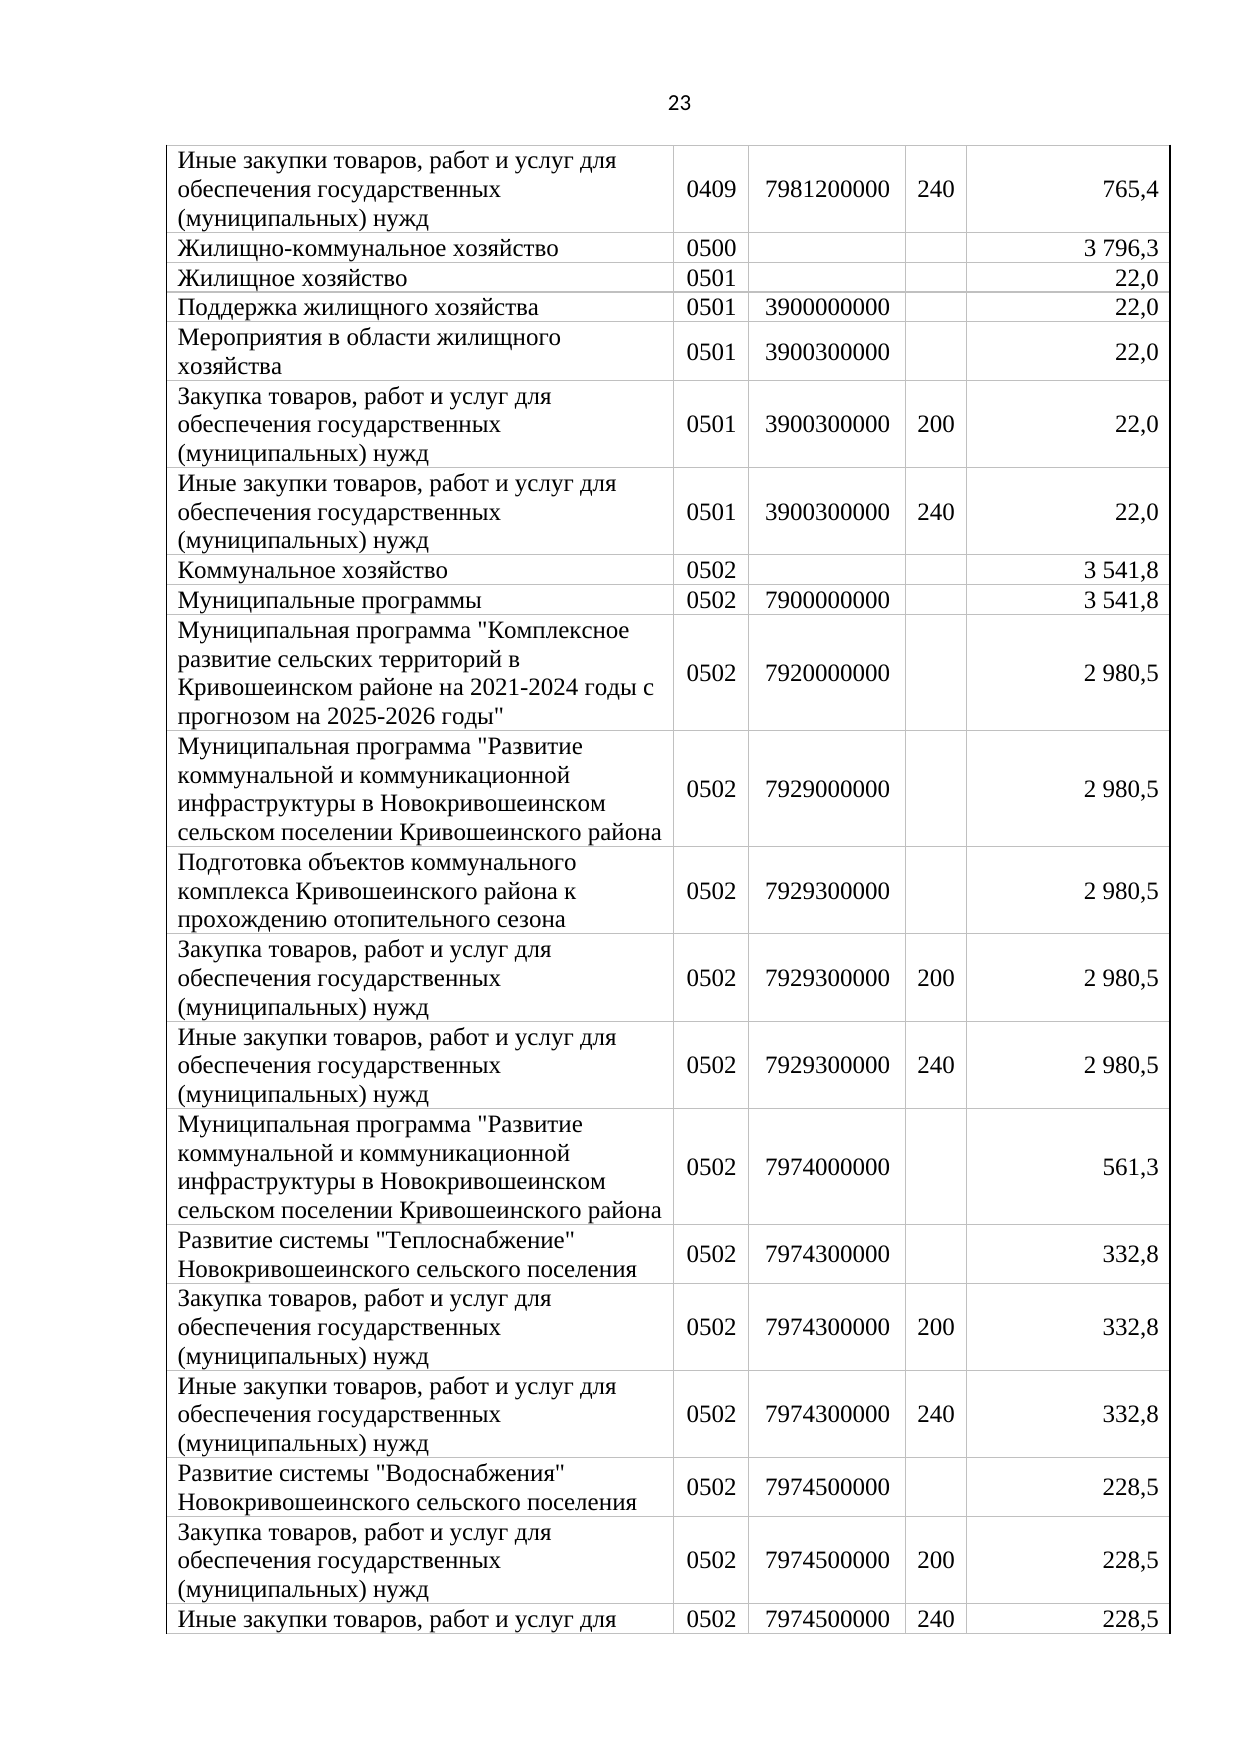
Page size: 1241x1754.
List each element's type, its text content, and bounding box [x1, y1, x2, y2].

table_cell 0502 [674, 934, 748, 1021]
table_cell 0502 [674, 615, 748, 730]
table_cell Развитие системы "Водоснабжения" Новокривошеинского сельского поселения [167, 1458, 673, 1516]
table_cell 0502 [674, 1517, 748, 1603]
table_cell 2 980,5 [967, 1022, 1169, 1108]
table_cell 228,5 [967, 1604, 1169, 1633]
table_cell 765,4 [967, 146, 1169, 232]
table_cell [906, 1225, 966, 1282]
table_cell [749, 555, 905, 584]
table_cell [906, 1109, 966, 1224]
table_cell 0502 [674, 1371, 748, 1457]
table_cell 0502 [674, 1109, 748, 1224]
table_cell [906, 322, 966, 380]
table_cell Жилищно-коммунальное хозяйство [167, 233, 673, 262]
table_cell Муниципальные программы [167, 585, 673, 614]
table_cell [167, 1604, 673, 1633]
table_cell 7974500000 [749, 1458, 905, 1516]
table_cell 240 [906, 1604, 966, 1633]
table_cell 7974300000 [749, 1371, 905, 1457]
table_cell [906, 263, 966, 291]
table_cell Муниципальная программа "Комплексное развитие сельских территорий в Кривошеинском районе на 2021-2024 годы с прогнозом на 2025-2026 годы" [167, 615, 673, 730]
table_cell [749, 233, 905, 262]
table_cell 0502 [674, 1284, 748, 1370]
table_cell 200 [906, 1517, 966, 1603]
table_cell 0501 [674, 263, 748, 291]
table_cell 0501 [674, 381, 748, 467]
table_cell 22,0 [967, 322, 1169, 380]
table_cell Иные закупки товаров, работ и услуг для обеспечения государственных (муниципальных) нужд [167, 1022, 673, 1108]
table_cell [906, 1458, 966, 1516]
table_cell 7981200000 [749, 146, 905, 232]
table_cell Иные закупки товаров, работ и услуг для обеспечения государственных (муниципальных) нужд [167, 1371, 673, 1457]
table_cell [906, 293, 966, 321]
table_cell 332,8 [967, 1284, 1169, 1370]
table_cell 0501 [674, 468, 748, 554]
table_cell 0502 [674, 555, 748, 584]
table_cell 22,0 [967, 293, 1169, 321]
table_cell Закупка товаров, работ и услуг для обеспечения государственных (муниципальных) нужд [167, 1284, 673, 1370]
table_cell 0502 [674, 585, 748, 614]
table_cell 7920000000 [749, 615, 905, 730]
table_cell 7974500000 [749, 1517, 905, 1603]
table_cell Закупка товаров, работ и услуг для обеспечения государственных (муниципальных) нужд [167, 381, 673, 467]
table_cell 240 [906, 1371, 966, 1457]
table_cell 3900300000 [749, 468, 905, 554]
table_cell Мероприятия в области жилищного хозяйства [167, 322, 673, 380]
table_cell [906, 585, 966, 614]
table_cell 332,8 [967, 1225, 1169, 1282]
table_cell 7974300000 [749, 1284, 905, 1370]
table_cell 200 [906, 934, 966, 1021]
table_cell 7929000000 [749, 731, 905, 846]
table_cell [749, 263, 905, 291]
table_cell 228,5 [967, 1458, 1169, 1516]
table_cell Муниципальная программа "Развитие коммунальной и коммуникационной инфраструктуры в Новокривошеинском сельском поселении Кривошеинского района [167, 1109, 673, 1224]
table_cell 0502 [674, 1458, 748, 1516]
table_cell Закупка товаров, работ и услуг для обеспечения государственных (муниципальных) нужд [167, 1517, 673, 1603]
table_cell 3 541,8 [967, 585, 1169, 614]
table_cell 3900300000 [749, 322, 905, 380]
table_cell 7929300000 [749, 847, 905, 933]
table_cell 240 [906, 468, 966, 554]
table_cell 22,0 [967, 381, 1169, 467]
table_cell 0500 [674, 233, 748, 262]
table_cell 200 [906, 381, 966, 467]
table_cell 200 [906, 1284, 966, 1370]
table_cell 7929300000 [749, 934, 905, 1021]
table_cell 7974000000 [749, 1109, 905, 1224]
table_cell 0502 [674, 1225, 748, 1282]
table_cell 3900000000 [749, 293, 905, 321]
table_cell 7974500000 [749, 1604, 905, 1633]
table_cell Развитие системы "Теплоснабжение" Новокривошеинского сельского поселения [167, 1225, 673, 1282]
table_cell 22,0 [967, 263, 1169, 291]
table_cell 0409 [674, 146, 748, 232]
table_cell 2 980,5 [967, 731, 1169, 846]
table_cell 0501 [674, 322, 748, 380]
table_cell Коммунальное хозяйство [167, 555, 673, 584]
table_cell 2 980,5 [967, 615, 1169, 730]
table_cell [906, 731, 966, 846]
table_cell Иные закупки товаров, работ и услуг для обеспечения государственных (муниципальных) нужд [167, 146, 673, 232]
table_cell 3 541,8 [967, 555, 1169, 584]
table_cell 561,3 [967, 1109, 1169, 1224]
table_cell Поддержка жилищного хозяйства [167, 293, 673, 321]
table_cell 0501 [674, 293, 748, 321]
table_cell [906, 233, 966, 262]
table_cell Муниципальная программа "Развитие коммунальной и коммуникационной инфраструктуры в Новокривошеинском сельском поселении Кривошеинского района [167, 731, 673, 846]
table_cell Иные закупки товаров, работ и услуг для обеспечения государственных (муниципальных) нужд [167, 468, 673, 554]
table_cell [906, 615, 966, 730]
table_cell 7900000000 [749, 585, 905, 614]
table_cell 3900300000 [749, 381, 905, 467]
table_cell Закупка товаров, работ и услуг для обеспечения государственных (муниципальных) нужд [167, 934, 673, 1021]
table_cell Подготовка объектов коммунального комплекса Кривошеинского района к прохождению отопительного сезона [167, 847, 673, 933]
table_cell 3 796,3 [967, 233, 1169, 262]
table_cell 240 [906, 146, 966, 232]
table_cell 332,8 [967, 1371, 1169, 1457]
table_cell 0502 [674, 1022, 748, 1108]
table_cell 7974300000 [749, 1225, 905, 1282]
table_cell 240 [906, 1022, 966, 1108]
table_cell 0502 [674, 731, 748, 846]
table_cell [906, 847, 966, 933]
table_cell 2 980,5 [967, 847, 1169, 933]
table_cell 228,5 [967, 1517, 1169, 1603]
table_cell 2 980,5 [967, 934, 1169, 1021]
table_cell [906, 555, 966, 584]
table_cell 7929300000 [749, 1022, 905, 1108]
table_cell 0502 [674, 847, 748, 933]
table_cell 22,0 [967, 468, 1169, 554]
table_cell 0502 [674, 1604, 748, 1633]
table_cell Жилищное хозяйство [167, 263, 673, 291]
